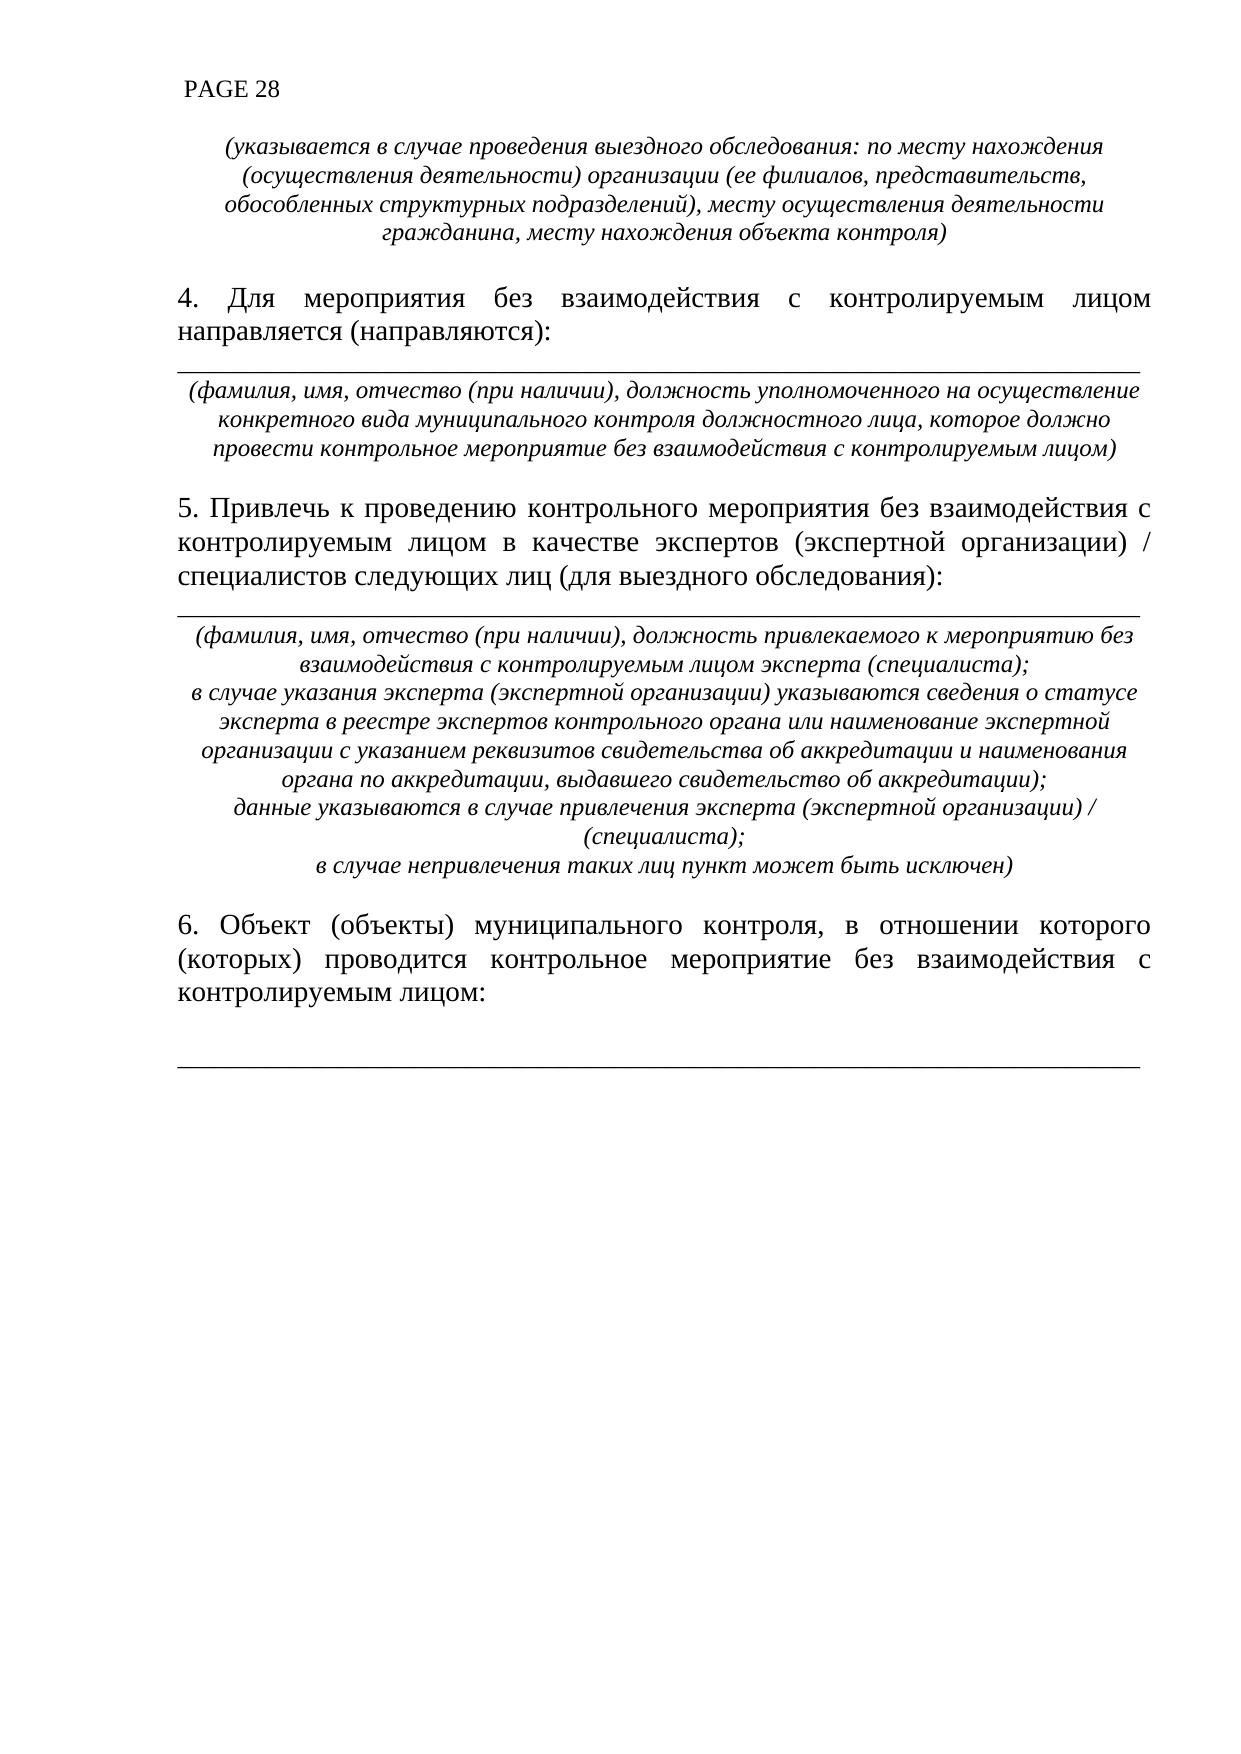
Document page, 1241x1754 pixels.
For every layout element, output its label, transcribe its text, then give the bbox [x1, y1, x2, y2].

text _____________________________________________________________________________ [177, 591, 1152, 620]
text 5. Привлечь к проведению контрольного мероприятия без взаимодействия с контролируемым лицом в качестве экспертов (экспертной организации) / специалистов следующих лиц (для выездного обследования): [177, 491, 1152, 591]
text _____________________________________________________________________________ [177, 347, 1152, 376]
text в случае указания эксперта (экспертной организации) указываются сведения о статусе эксперта в реестре экспертов контрольного органа или наименование экспертной организации с указанием реквизитов свидетельства об аккредитации и наименования органа по аккредитации, выдавшего свидетельство об аккредитации); [177, 677, 1152, 792]
text _____________________________________________________________________________ [177, 1042, 1152, 1070]
text 6. Объект (объекты) муниципального контроля, в отношении которого (которых) проводится контрольное мероприятие без взаимодействия с контролируемым лицом: [177, 907, 1152, 1008]
text (фамилия, имя, отчество (при наличии), должность привлекаемого к мероприятию без взаимодействия с контролируемым лицом эксперта (специалиста); [177, 620, 1152, 677]
text (фамилия, имя, отчество (при наличии), должность уполномоченного на осуществление конкретного вида муниципального контроля должностного лица, которое должно провести контрольное мероприятие без взаимодействия с контролируемым лицом) [177, 376, 1152, 462]
text данные указываются в случае привлечения эксперта (экспертной организации) / (специалиста); [177, 792, 1152, 850]
text (указывается в случае проведения выездного обследования: по месту нахождения (осуществления деятельности) организации (ее филиалов, представительств, обособленных структурных подразделений), месту осуществления деятельности гражданина, месту нахождения объекта контроля) [177, 131, 1152, 246]
text 4. Для мероприятия без взаимодействия с контролируемым лицом направляется (направляются): [177, 280, 1152, 347]
text в случае непривлечения таких лиц пункт может быть исключен) [177, 850, 1152, 879]
